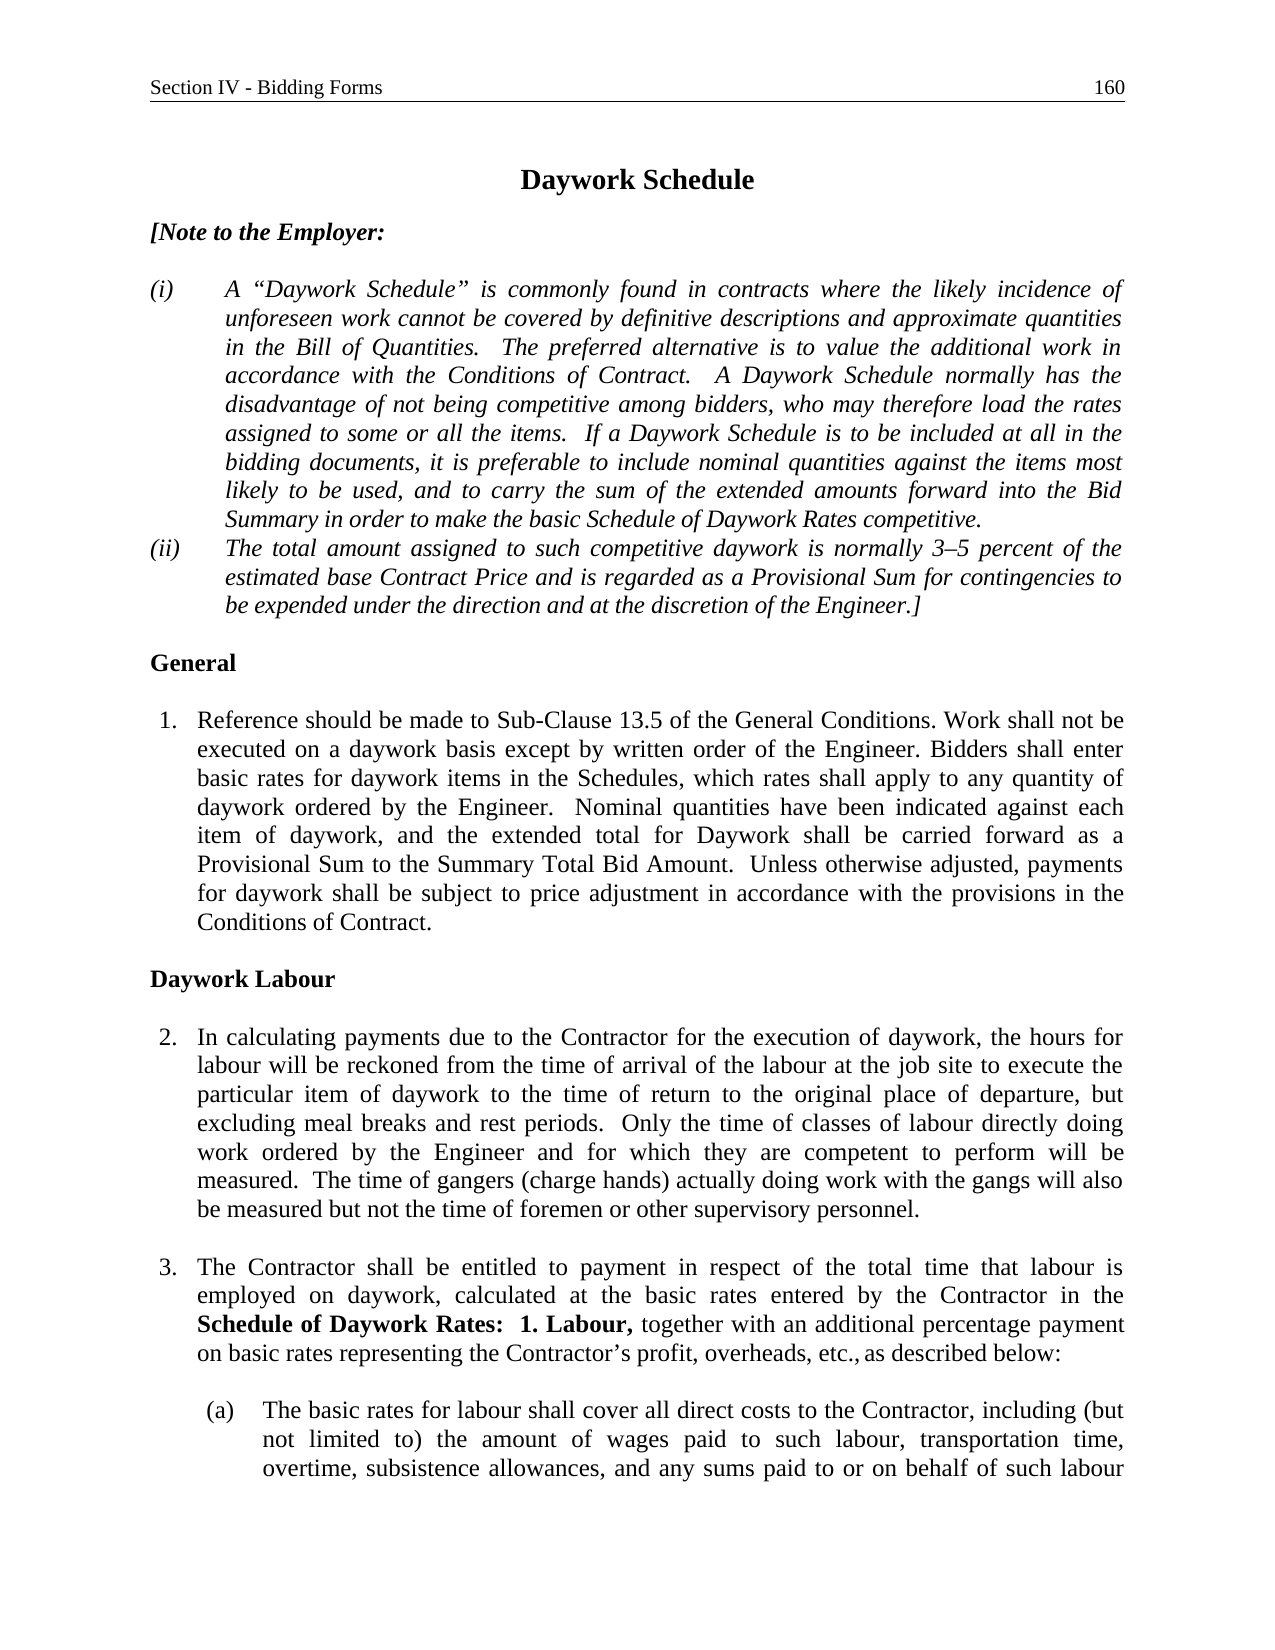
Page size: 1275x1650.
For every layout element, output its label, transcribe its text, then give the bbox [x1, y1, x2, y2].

text General [150, 648, 1125, 677]
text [206, 1396, 1125, 1482]
subtitle Daywork Schedule [150, 162, 1125, 196]
text [Note to the Employer: [150, 217, 1125, 246]
text (ii) The total amount assigned to such competitive daywork is normally 3–5 percent of the estimated base Contract Price and is regarded as a Provisional Sum for contingencies to be expended under the direction and at the discretion of the Engineer.] [150, 533, 1125, 619]
list Reference should be made to Sub-Clause 13.5 of the General Conditions. Work shall not be executed on a daywork basis except by written order of the Engineer. Bidders shall enter basic rates for daywork items in the Schedules, which rates shall apply to any quantity of daywork ordered by the Engineer. Nominal quantities have been indicated against each item of daywork, and the extended total for Daywork shall be carried forward as a Provisional Sum to the Summary Total Bid Amount. Unless otherwise adjusted, payments for daywork shall be subject to price adjustment in accordance with the provisions in the Conditions of Contract. [159, 706, 1125, 936]
list In calculating payments due to the Contractor for the execution of daywork, the hours for labour will be reckoned from the time of arrival of the labour at the job site to execute the particular item of daywork to the time of return to the original place of departure, but excluding meal breaks and rest periods. Only the time of classes of labour directly doing work ordered by the Engineer and for which they are competent to perform will be measured. The time of gangers (charge hands) actually doing work with the gangs will also be measured but not the time of foremen or other supervisory personnel. [159, 1022, 1125, 1223]
text Daywork Labour [150, 964, 1125, 993]
list The Contractor shall be entitled to payment in respect of the total time that labour is employed on daywork, calculated at the basic rates entered by the Contractor in the Schedule of Daywork Rates: 1. Labour, together with an additional percentage payment on basic rates representing the Contractor’s profit, overheads, etc., as described below: [159, 1252, 1125, 1367]
text (i) A “Daywork Schedule” is commonly found in contracts where the likely incidence of unforeseen work cannot be covered by definitive descriptions and approximate quantities in the Bill of Quantities. The preferred alternative is to value the additional work in accordance with the Conditions of Contract. A Daywork Schedule normally has the disadvantage of not being competitive among bidders, who may therefore load the rates assigned to some or all the items. If a Daywork Schedule is to be included at all in the bidding documents, it is preferable to include nominal quantities against the items most likely to be used, and to carry the sum of the extended amounts forward into the Bid Summary in order to make the basic Schedule of Daywork Rates competitive. [150, 274, 1125, 533]
